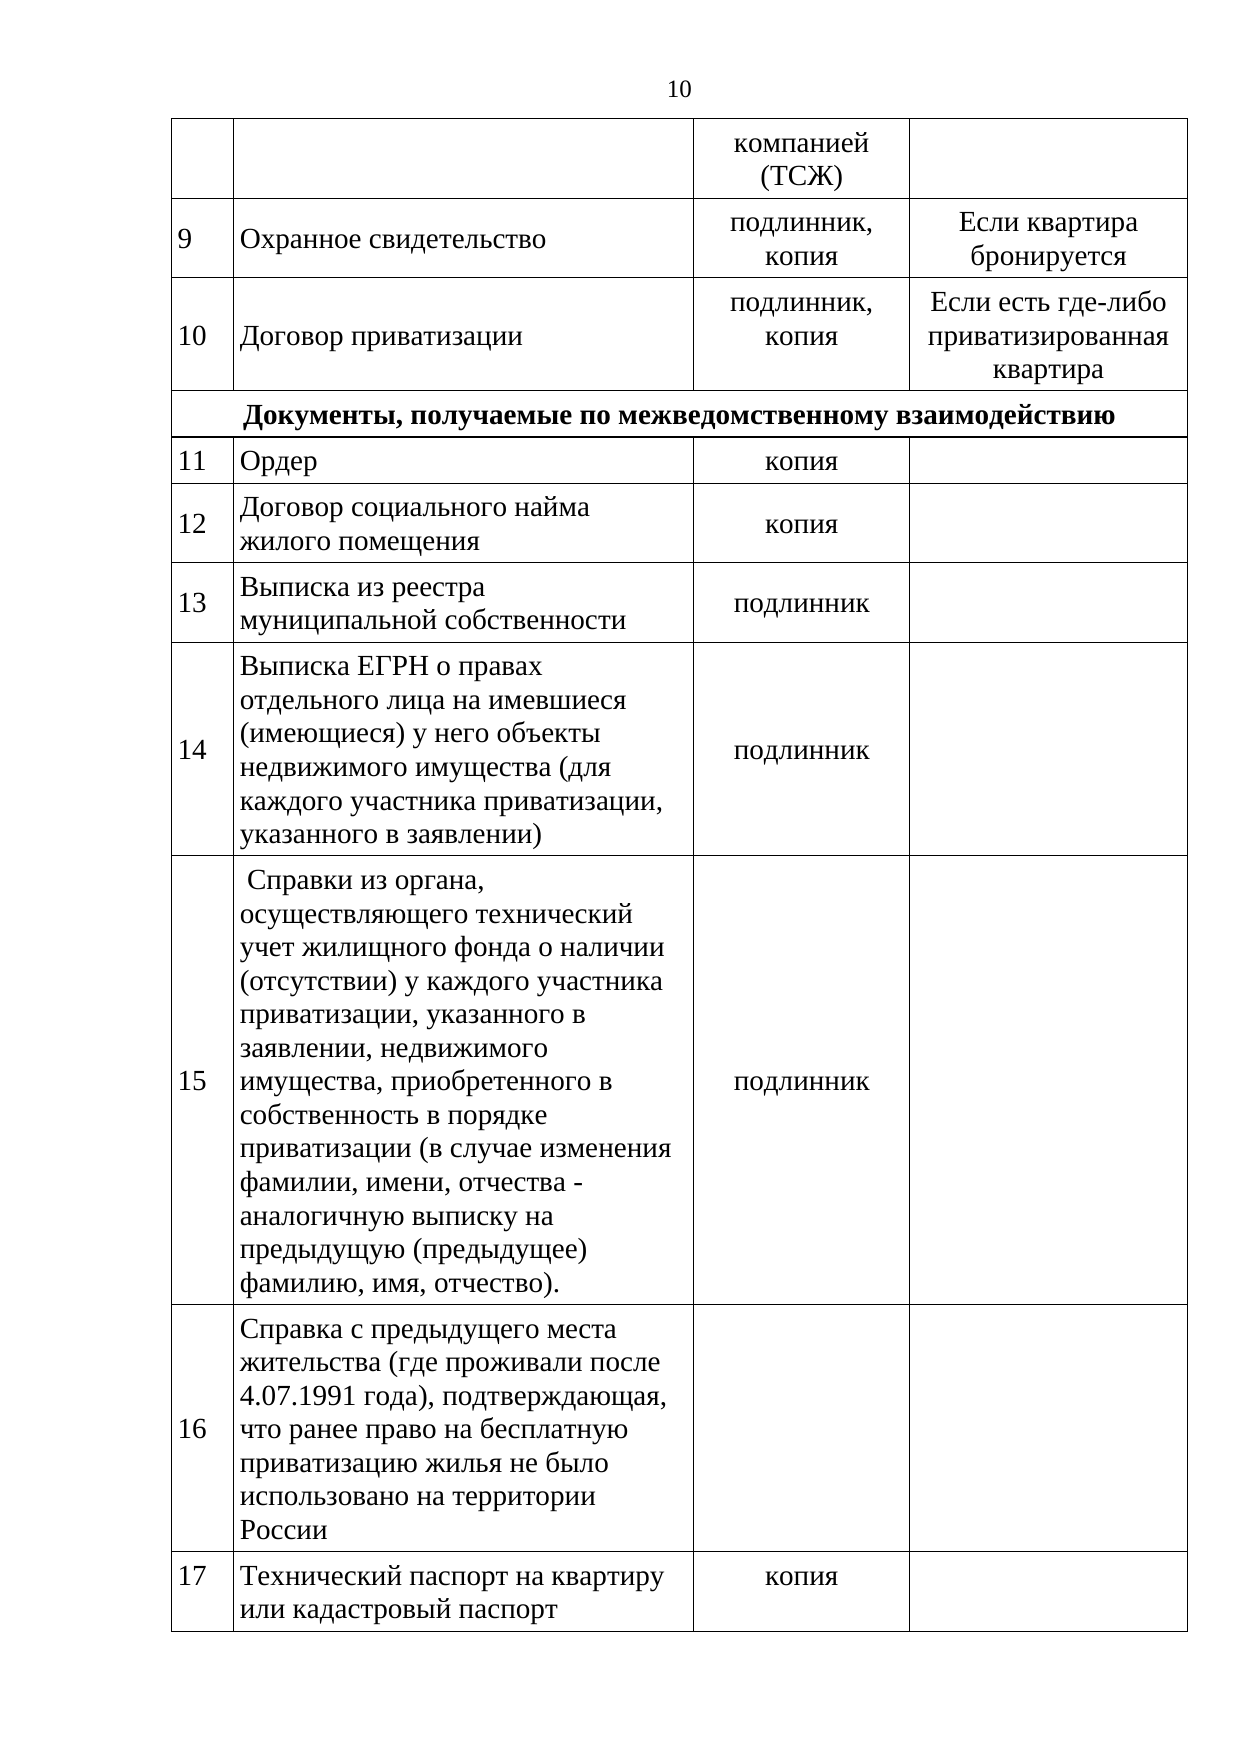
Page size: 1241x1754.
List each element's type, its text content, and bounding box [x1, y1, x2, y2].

table_cell 15 [172, 856, 233, 1304]
table_cell Если квартира бронируется [910, 199, 1187, 277]
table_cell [694, 119, 909, 198]
table_cell Справка с предыдущего места жительства (где проживали после 4.07.1991 года), подтверждающая, что ранее право на бесплатную приватизацию жилья не было использовано на территории России [234, 1305, 693, 1551]
table_cell [910, 438, 1187, 482]
table_cell 13 [172, 563, 233, 642]
table_cell [910, 856, 1187, 1304]
table_cell 10 [172, 278, 233, 390]
table_cell [910, 643, 1187, 855]
table_cell Выписка ЕГРН о правах отдельного лица на имевшиеся (имеющиеся) у него объекты недвижимого имущества (для каждого участника приватизации, указанного в заявлении) [234, 643, 693, 855]
table_cell [910, 119, 1187, 198]
table_cell 16 [172, 1305, 233, 1551]
table_cell подлинник [694, 563, 909, 642]
table_cell копия [694, 1552, 909, 1631]
table_cell Справки из органа, осуществляющего технический учет жилищного фонда о наличии (отсутствии) у каждого участника приватизации, указанного в заявлении, недвижимого имущества, приобретенного в собственность в порядке приватизации (в случае изменения фамилии, имени, отчества - аналогичную выписку на предыдущую (предыдущее) фамилию, имя, отчество). [234, 856, 693, 1304]
table_cell 11 [172, 438, 233, 482]
table_cell подлинник, копия [694, 278, 909, 390]
table_cell [910, 1552, 1187, 1631]
table_cell Договор социального найма жилого помещения [234, 484, 693, 562]
table_cell Договор приватизации [234, 278, 693, 390]
table_cell копия [694, 484, 909, 562]
table_cell [694, 1305, 909, 1551]
table_cell 9 [172, 199, 233, 277]
table_cell 12 [172, 484, 233, 562]
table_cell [234, 119, 693, 198]
table_cell [910, 1305, 1187, 1551]
table_cell копия [694, 438, 909, 482]
table_cell [910, 484, 1187, 562]
table_cell Выписка из реестра муниципальной собственности [234, 563, 693, 642]
table_cell [910, 563, 1187, 642]
table_cell Ордер [234, 438, 693, 482]
table_cell подлинник [694, 643, 909, 855]
table_cell Охранное свидетельство [234, 199, 693, 277]
table_cell 17 [172, 1552, 233, 1631]
table_cell Если есть где-либо приватизированная квартира [910, 278, 1187, 390]
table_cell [234, 1552, 693, 1631]
table_cell подлинник, копия [694, 199, 909, 277]
table_cell 8 [172, 119, 233, 198]
table_cell 14 [172, 643, 233, 855]
table_cell подлинник [694, 856, 909, 1304]
table_cell Документы, получаемые по межведомственному взаимодействию [172, 391, 1187, 436]
